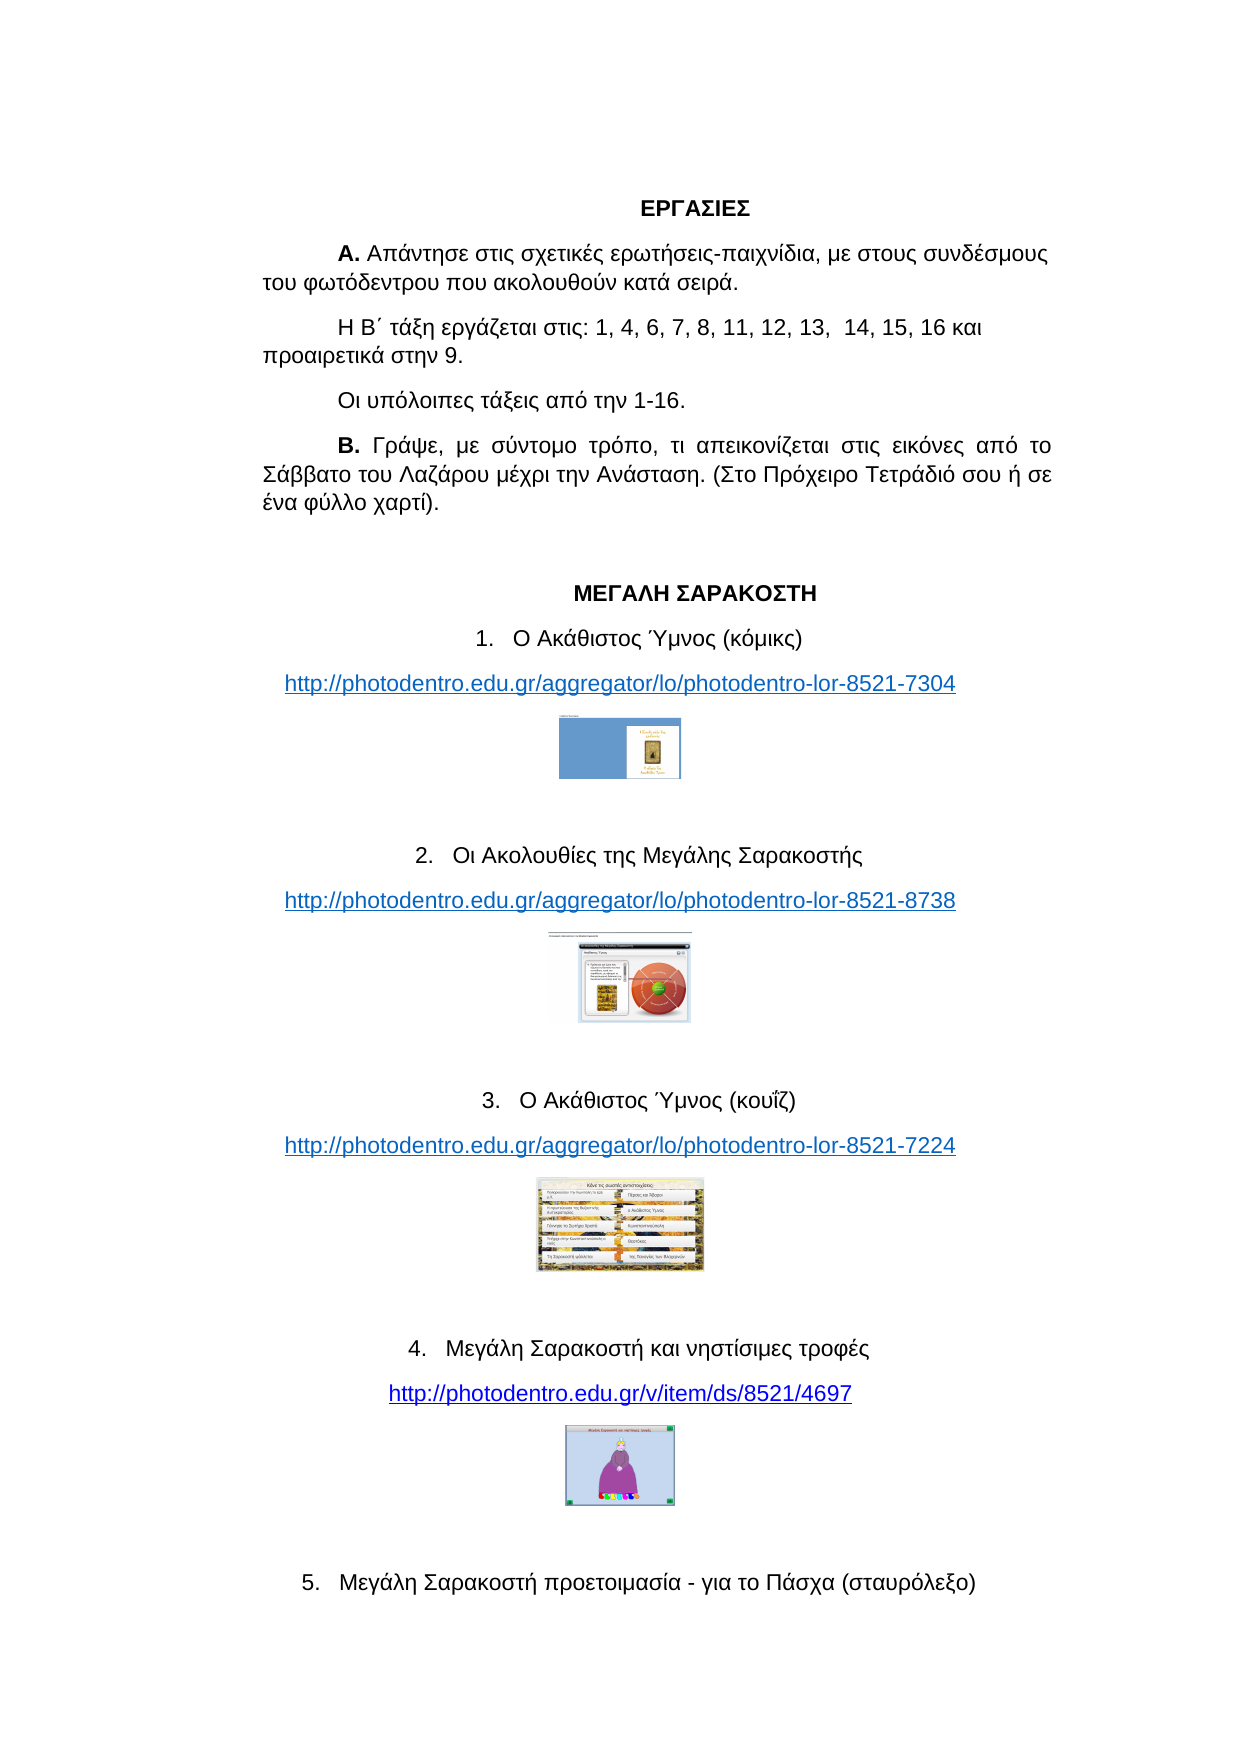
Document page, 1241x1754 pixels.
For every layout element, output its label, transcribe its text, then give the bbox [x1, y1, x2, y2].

text http://photodentro.edu.gr/aggregator/lo/photodentro-lor-8521-8738 [187, 887, 1053, 914]
picture [559, 714, 682, 779]
picture [535, 1177, 705, 1272]
list Ο Ακάθιστος Ύμνος (κόμικς) [225, 624, 1053, 651]
text http://photodentro.edu.gr/aggregator/lo/photodentro-lor-8521-7304 [187, 670, 1053, 696]
text Η Β΄ τάξη εργάζεται στις: 1, 4, 6, 7, 8, 11, 12, 13, 14, 15, 16 και προαιρετικά στην 9. [262, 314, 1053, 368]
picture [565, 1425, 675, 1506]
picture [548, 932, 692, 1023]
text Α. Απάντησε στις σχετικές ερωτήσεις-παιχνίδια, με στους συνδέσμους του φωτόδεντρου που ακολουθούν κατά σειρά. [262, 240, 1053, 295]
list Ο Ακάθιστος Ύμνος (κουΐζ) [225, 1087, 1053, 1113]
text ΕΡΓΑΣΙΕΣ [262, 195, 1053, 221]
list Μεγάλη Σαρακοστή προετοιμασία - για το Πάσχα (σταυρόλεξο) [225, 1569, 1053, 1595]
list Οι Ακολουθίες της Μεγάλης Σαρακοστής [225, 842, 1053, 869]
text Οι υπόλοιπες τάξεις από την 1-16. [262, 387, 1053, 414]
list Μεγάλη Σαρακοστή και νηστίσιμες τροφές [225, 1335, 1053, 1361]
text http://photodentro.edu.gr/v/item/ds/8521/4697 [187, 1380, 1053, 1406]
text http://photodentro.edu.gr/aggregator/lo/photodentro-lor-8521-7224 [187, 1132, 1053, 1158]
text Β. Γράψε, με σύντομο τρόπο, τι απεικονίζεται στις εικόνες από το Σάββατο του Λαζάρου μέχρι την Ανάσταση. (Στο Πρόχειρο Τετράδιό σου ή σε ένα φύλλο χαρτί). [262, 432, 1053, 516]
text ΜΕΓΑΛΗ ΣΑΡΑΚΟΣΤΗ [262, 579, 1053, 606]
